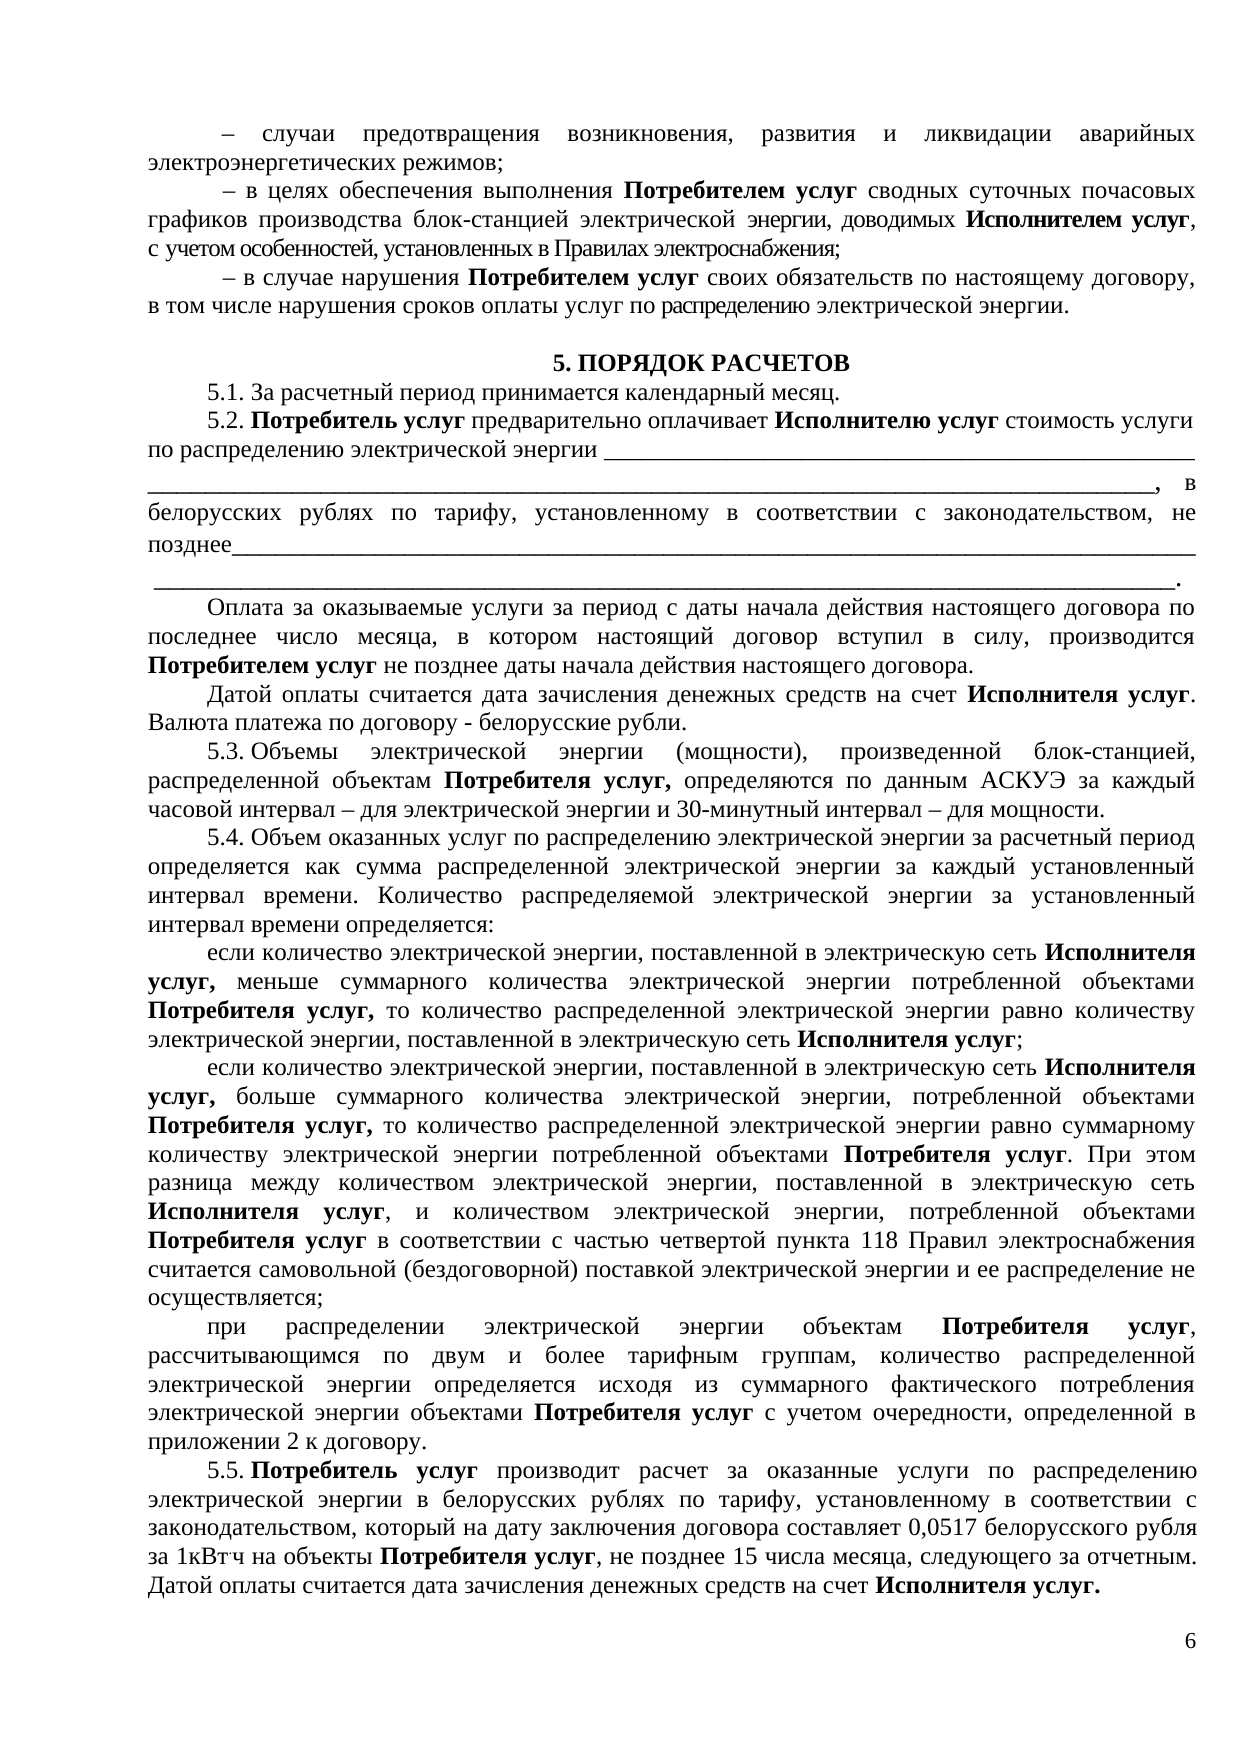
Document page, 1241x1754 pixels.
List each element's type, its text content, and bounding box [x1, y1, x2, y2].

text если количество электрической энергии, поставленной в электрическую сеть Исполнителя услуг, меньше суммарного количества электрической энергии потребленной объектами Потребителя услуг, то количество распределенной электрической энергии равно количеству электрической энергии, поставленной в электрическую сеть Исполнителя услуг; [148, 937, 1196, 1052]
text 5.1. За расчетный период принимается календарный месяц. [148, 377, 1196, 406]
text – в случае нарушения Потребителем услуг своих обязательств по настоящему договору, в том числе нарушения сроков оплаты услуг по распределению электрической энергии. [148, 262, 1196, 319]
text 5. ПОРЯДОК РАСЧЕТОВ [148, 348, 1240, 377]
text – в целях обеспечения выполнения Потребителем услуг сводных суточных почасовых графиков производства блок-станцией электрической энергии, доводимых Исполнителем услуг, с учетом особенностей, установленных в Правилах электроснабжения; [148, 176, 1196, 262]
text Оплата за оказываемые услуги за период с даты начала действия настоящего договора по последнее число месяца, в котором настоящий договор вступил в силу, производится Потребителем услуг не позднее даты начала действия настоящего договора. [148, 592, 1196, 679]
text – случаи предотвращения возникновения, развития и ликвидации аварийных электроэнергетических режимов; [148, 118, 1196, 176]
text 5.4. Объем оказанных услуг по распределению электрической энергии за расчетный период определяется как сумма распределенной электрической энергии за каждый установленный интервал времени. Количество распределяемой электрической энергии за установленный интервал времени определяется: [148, 822, 1196, 937]
text 5.5. Потребитель услуг производит расчет за оказанные услуги по распределению электрической энергии в белорусских рублях по тарифу, установленному в соответствии с законодательством, который на дату заключения договора составляет 0,0517 белорусского рубля за 1кВт.ч на объекты Потребителя услуг, не позднее 15 числа месяца, следующего за отчетным. Датой оплаты считается дата зачисления денежных средств на счет Исполнителя услуг. [148, 1455, 1198, 1599]
text ______________________________________________________________________, в белорусских рублях по тарифу, установленному в соответствии с законодательством, не позднее___________________________________________________________________ [148, 463, 1196, 559]
text Датой оплаты считается дата зачисления денежных средств на счет Исполнителя услуг. Валюта платежа по договору - белорусские рубли. [148, 679, 1196, 736]
text при распределении электрической энергии объектам Потребителя услуг, рассчитывающимся по двум и более тарифным группам, количество распределенной электрической энергии определяется исходя из суммарного фактического потребления электрической энергии объектами Потребителя услуг с учетом очередности, определенной в приложении 2 к договору. [148, 1311, 1196, 1455]
text _______________________________________________________________________. [148, 559, 1196, 592]
text 5.2. Потребитель услуг предварительно оплачивает Исполнителю услуг стоимость услуги по распределению электрической энергии ________________________________________________ [148, 406, 1196, 463]
text 5.3. Объемы электрической энергии (мощности), произведенной блок-станцией, распределенной объектам Потребителя услуг, определяются по данным АСКУЭ за каждый часовой интервал – для электрической энергии и 30-минутный интервал – для мощности. [148, 736, 1196, 822]
text если количество электрической энергии, поставленной в электрическую сеть Исполнителя услуг, больше суммарного количества электрической энергии, потребленной объектами Потребителя услуг, то количество распределенной электрической энергии равно суммарному количеству электрической энергии потребленной объектами Потребителя услуг. При этом разница между количеством электрической энергии, поставленной в электрическую сеть Исполнителя услуг, и количеством электрической энергии, потребленной объектами Потребителя услуг в соответствии с частью четвертой пункта 118 Правил электроснабжения считается самовольной (бездоговорной) поставкой электрической энергии и ее распределение не осуществляется; [148, 1052, 1196, 1311]
